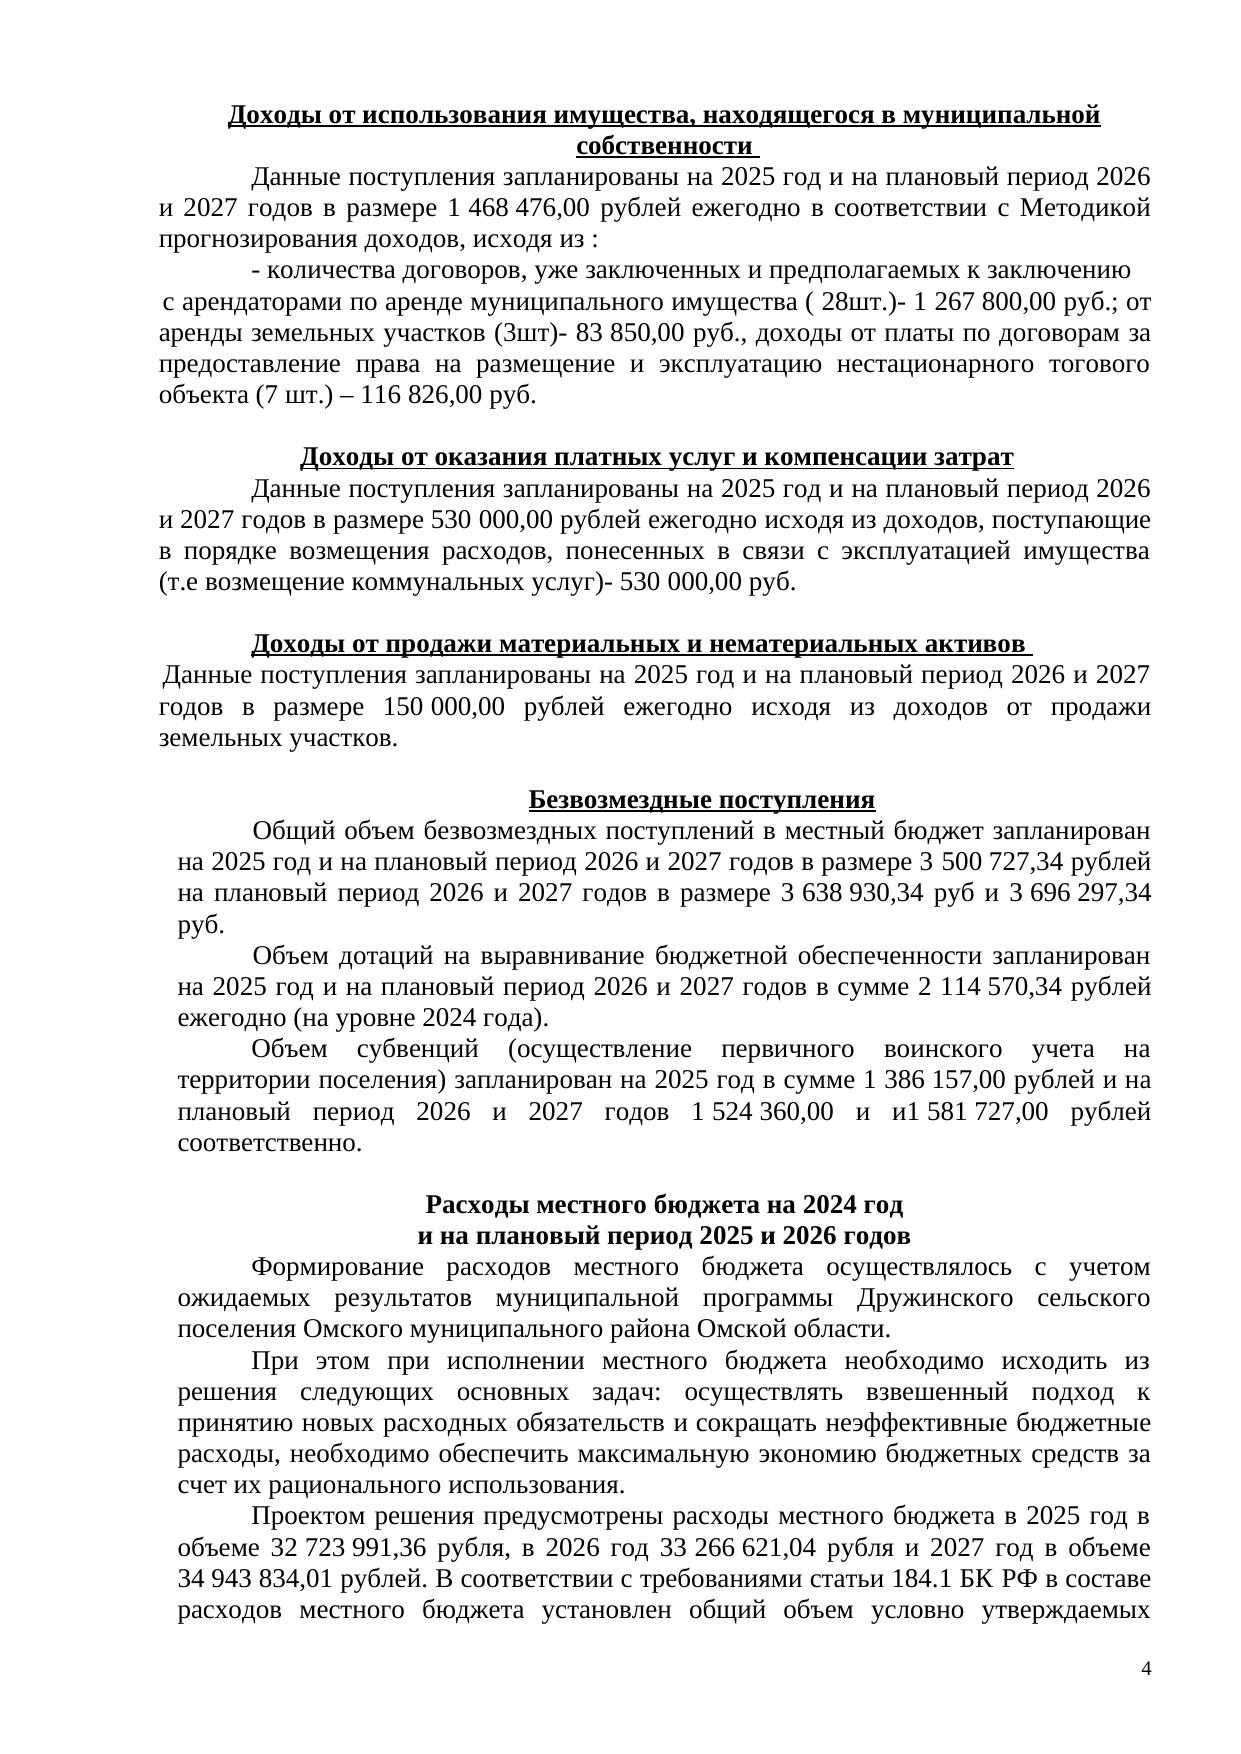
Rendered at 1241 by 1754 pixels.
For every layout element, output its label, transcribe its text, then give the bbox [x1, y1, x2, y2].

text При этом при исполнении местного бюджета необходимо исходить из решения следующих основных задач: осуществлять взвешенный подход к принятию новых расходных обязательств и сокращать неэффективные бюджетные расходы, необходимо обеспечить максимальную экономию бюджетных средств за счет их рационального использования. [177, 1344, 1152, 1499]
text Формирование расходов местного бюджета осуществлялось с учетом ожидаемых результатов муниципальной программы Дружинского сельского поселения Омского муниципального района Омской области. [177, 1250, 1152, 1344]
text - количества договоров, уже заключенных и предполагаемых к заключению [158, 254, 1152, 285]
text Безвозмездные поступления [177, 783, 1152, 814]
text Данные поступления запланированы на 2025 год и на плановый период 2026 и 2027 годов в размере 530 000,00 рублей ежегодно исходя из доходов, поступающие в порядке возмещения расходов, понесенных в связи с эксплуатацией имущества (т.е возмещение коммунальных услуг)- 530 000,00 руб. [158, 472, 1152, 596]
text Объем субвенций (осуществление первичного воинского учета на территории поселения) запланирован на 2025 год в сумме 1 386 157,00 рублей и на плановый период 2026 и 2027 годов 1 524 360,00 и и1 581 727,00 рублей соответственно. [177, 1032, 1152, 1157]
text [177, 1499, 1152, 1624]
text с арендаторами по аренде муниципального имущества ( 28шт.)- 1 267 800,00 руб.; от аренды земельных участков (3шт)- 83 850,00 руб., доходы от платы по договорам за предоставление права на размещение и эксплуатацию нестационарного тогового объекта (7 шт.) – 116 826,00 руб. [158, 285, 1152, 409]
text Расходы местного бюджета на 2024 год [177, 1188, 1152, 1219]
text Данные поступления запланированы на 2025 год и на плановый период 2026 и 2027 годов в размере 150 000,00 рублей ежегодно исходя из доходов от продажи земельных участков. [158, 658, 1152, 752]
text Общий объем безвозмездных поступлений в местный бюджет запланирован на 2025 год и на плановый период 2026 и 2027 годов в размере 3 500 727,34 рублей на плановый период 2026 и 2027 годов в размере 3 638 930,34 руб и 3 696 297,34 руб. [177, 814, 1152, 939]
text и на плановый период 2025 и 2026 годов [177, 1219, 1152, 1250]
text Доходы от продажи материальных и нематериальных активов [158, 627, 1152, 658]
text Доходы от оказания платных услуг и компенсации затрат [158, 441, 1152, 472]
text Доходы от использования имущества, находящегося в муниципальной собственности [177, 98, 1152, 160]
text Данные поступления запланированы на 2025 год и на плановый период 2026 и 2027 годов в размере 1 468 476,00 рублей ежегодно в соответствии с Методикой прогнозирования доходов, исходя из : [158, 160, 1152, 254]
text Объем дотаций на выравнивание бюджетной обеспеченности запланирован на 2025 год и на плановый период 2026 и 2027 годов в сумме 2 114 570,34 рублей ежегодно (на уровне 2024 года). [177, 939, 1152, 1032]
